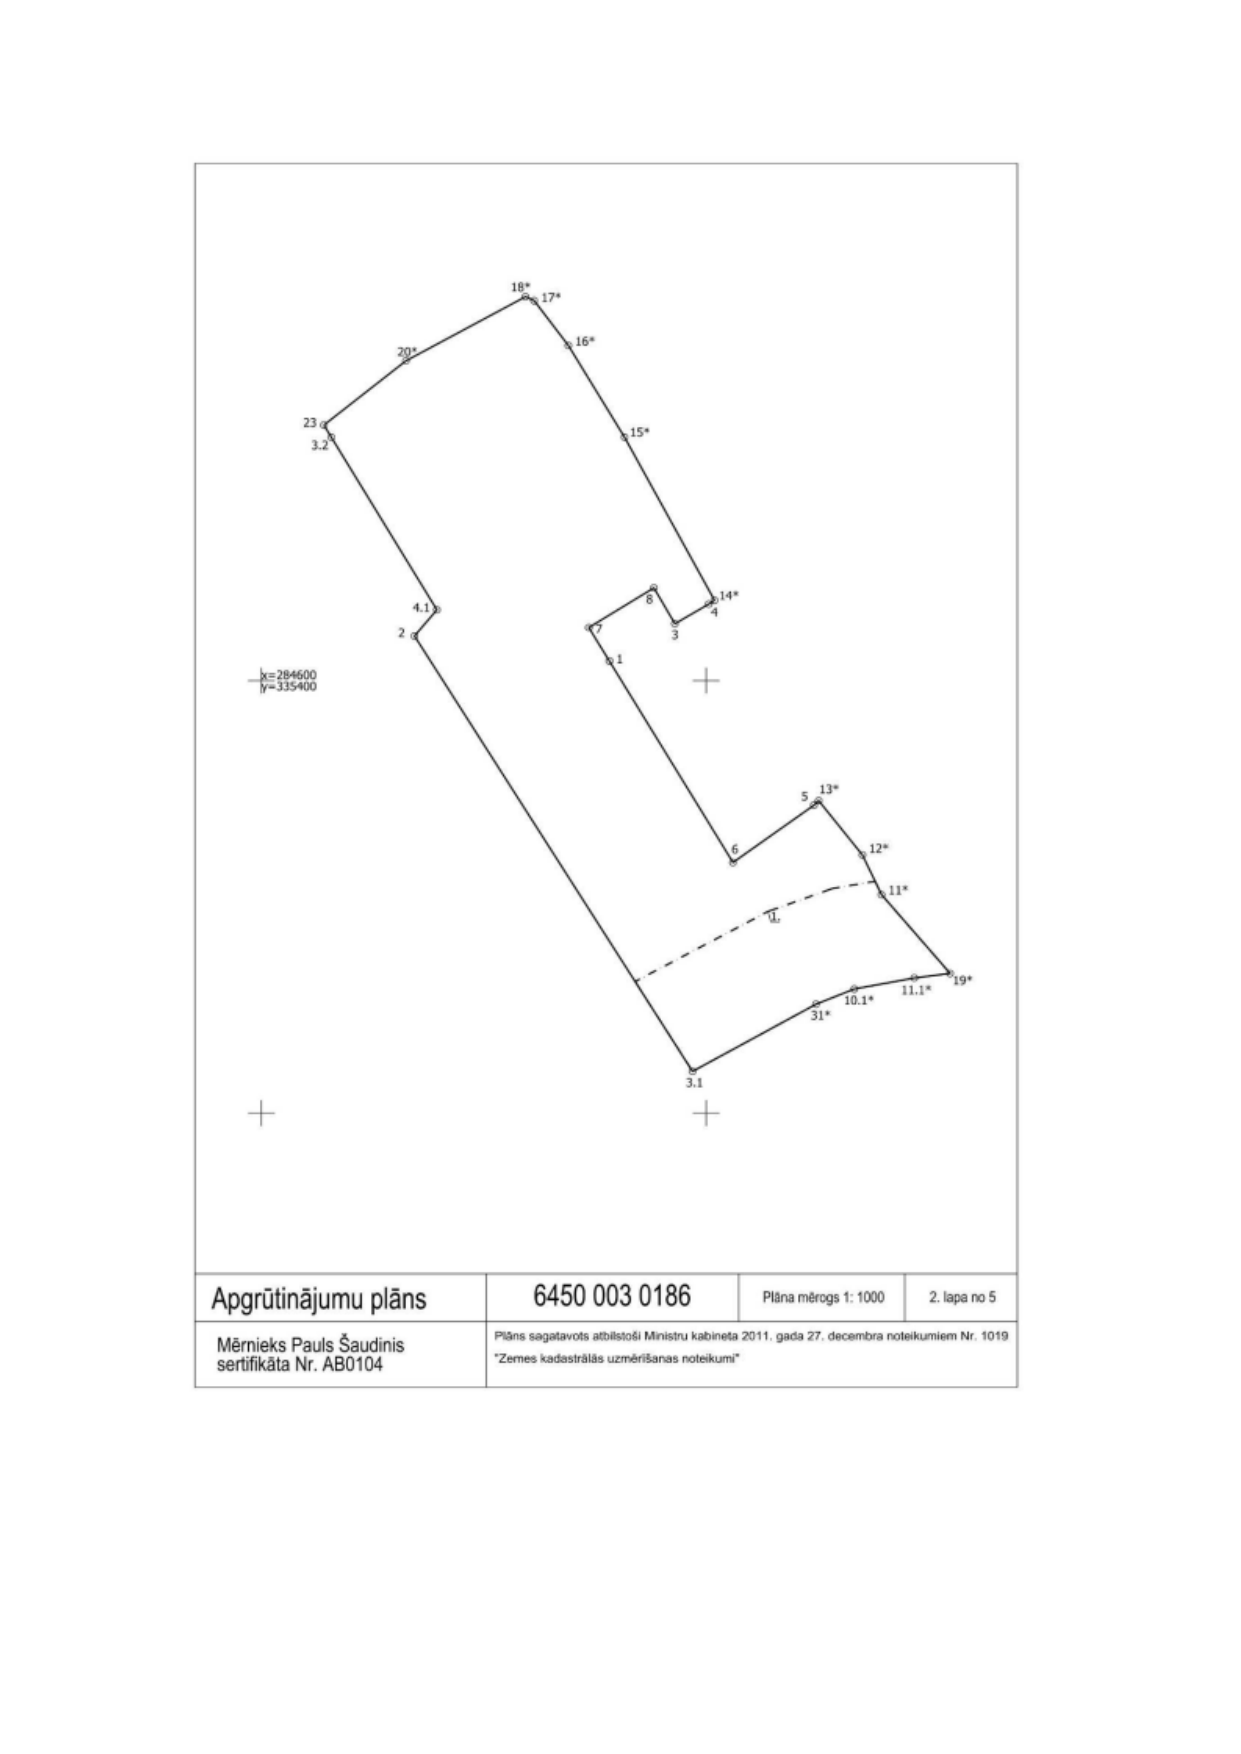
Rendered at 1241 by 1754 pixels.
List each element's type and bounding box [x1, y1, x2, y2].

picture [187, 150, 1038, 1407]
